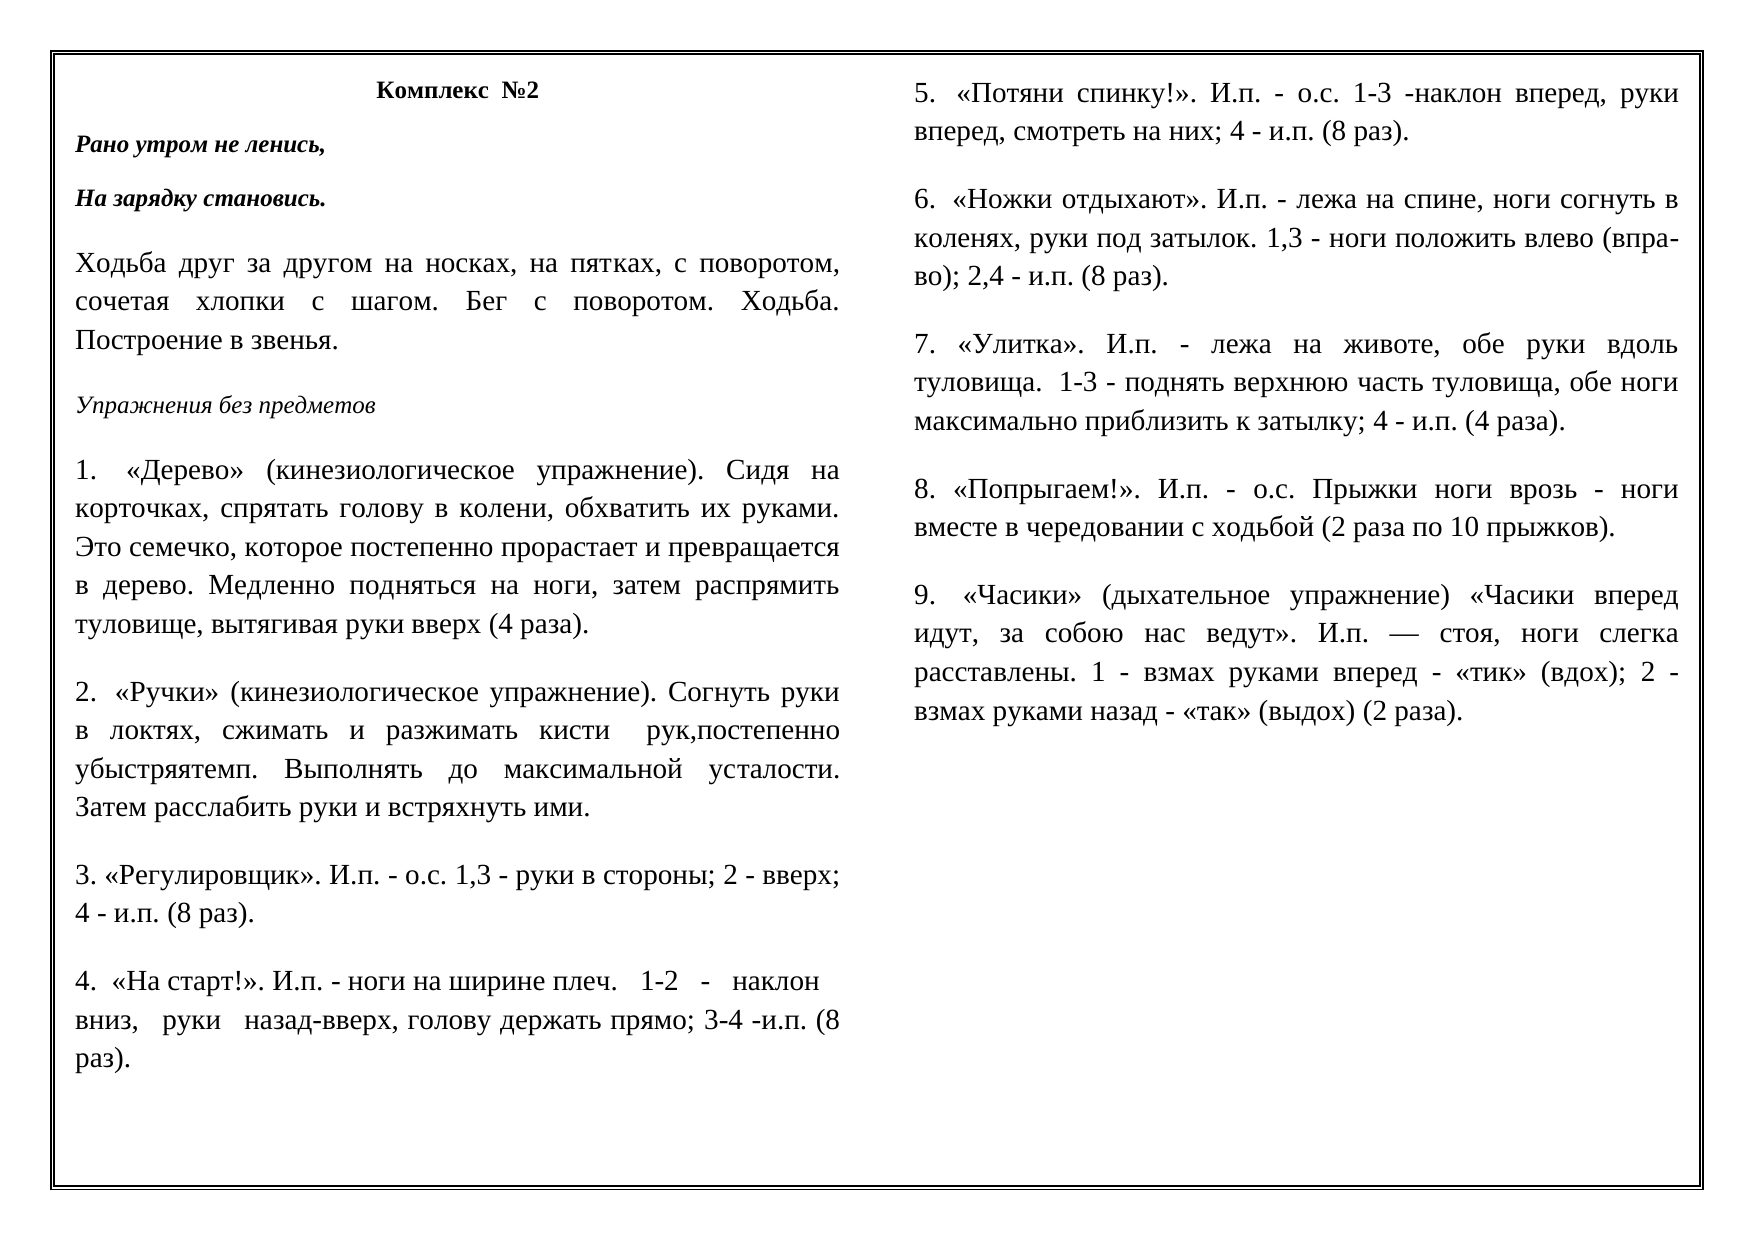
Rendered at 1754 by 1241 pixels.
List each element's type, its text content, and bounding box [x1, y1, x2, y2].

text 8. «Попрыгаем!». И.п. - о.с. Прыжки ноги врозь - ноги вместе в чередовании с ходьбой (2 раза по 10 прыжков). [914, 471, 1679, 543]
text Рано утром не ленись, [75, 129, 840, 158]
text Ходьба друг за другом на носках, на пятках, с поворотом, сочетая хлопки с шагом. Бег с поворотом. Ходьба. Построение в звенья. [75, 245, 840, 356]
text Комплекс №2 [75, 75, 840, 104]
text 3. «Регулировщик». И.п. - о.с. 1,3 - руки в стороны; 2 - вверх; 4 - и.п. (8 раз). [75, 857, 840, 929]
text На зарядку становись. [75, 183, 840, 211]
text 1. «Дерево» (кинезиологическое упражнение). Сидя на корточках, спрятать голову в колени, обхватить их руками. Это семечко, которое постепенно прорастает и превращается в дерево. Медленно подняться на ноги, затем распрямить туловище, вытягивая руки вверх (4 раза). [75, 452, 840, 639]
text 4. «На старт!». И.п. - ноги на ширине плеч. 1-2 - наклон вниз, руки назад-вверх, голову держать прямо; 3-4 -и.п. (8 раз). [75, 963, 840, 1074]
text Упражнения без предметов [75, 390, 840, 418]
text 9. «Часики» (дыхательное упражнение) «Часики вперед идут, за собою нас ведут». И.п. — стоя, ноги слегка расставлены. 1 - взмах руками вперед - «тик» (вдох); 2 -взмах руками назад - «так» (выдох) (2 раза). [914, 577, 1679, 726]
text 2. «Ручки» (кинезиологическое упражнение). Согнуть руки в локтях, сжимать и разжимать кисти рук,постепенно убыстряятемп. Выполнять до максимальной усталости. Затем расслабить руки и встряхнуть ими. [75, 674, 840, 823]
text 5. «Потяни спинку!». И.п. - о.с. 1-3 -наклон вперед, руки вперед, смотреть на них; 4 - и.п. (8 раз). [914, 75, 1679, 147]
text 7. «Улитка». И.п. - лежа на животе, обе руки вдоль туловища. 1-3 - поднять верхнюю часть туловища, обе ноги максимально приблизить к затылку; 4 - и.п. (4 раза). [914, 326, 1679, 437]
text 6. «Ножки отдыхают». И.п. - лежа на спине, ноги согнуть в коленях, руки под затылок. 1,3 - ноги положить влево (вправо); 2,4 - и.п. (8 раз). [914, 181, 1679, 292]
